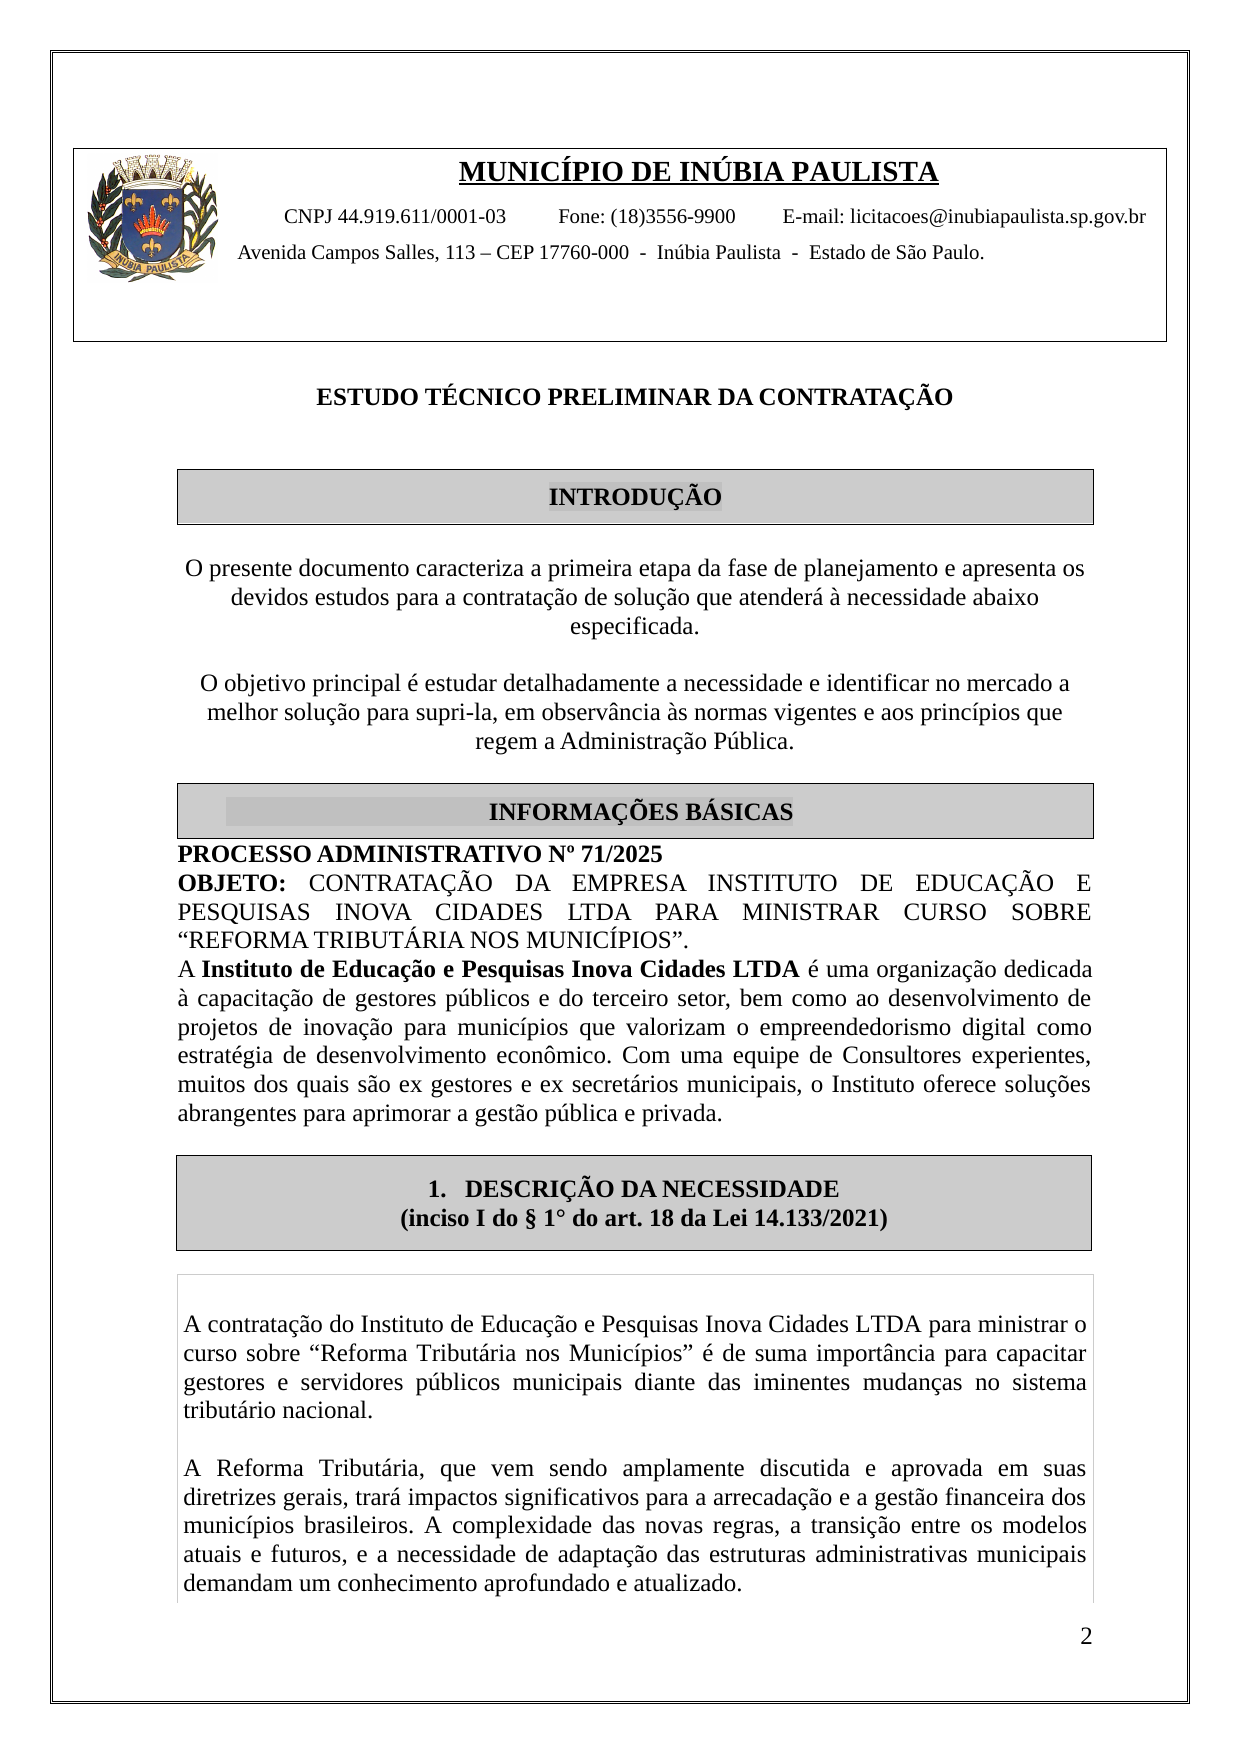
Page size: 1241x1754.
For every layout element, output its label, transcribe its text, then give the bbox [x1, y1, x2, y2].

table_header DESCRIÇÃO DA NECESSIDADE (inciso I do § 1° do art. 18 da Lei 14.133/2021) [177, 1156, 1091, 1250]
picture [87, 153, 219, 283]
table_header INFORMAÇÕES BÁSICAS [178, 784, 1093, 838]
text A Instituto de Educação e Pesquisas Inova Cidades LTDA é uma organização dedicada à capacitação de gestores públicos e do terceiro setor, bem como ao desenvolvimento de projetos de inovação para municípios que valorizam o empreendedorismo digital como estratégia de desenvolvimento econômico. Com uma equipe de Consultores experientes, muitos dos quais são ex gestores e ex secretários municipais, o Instituto oferece soluções abrangentes para aprimorar a gestão pública e privada. [177, 954, 1092, 1127]
text O presente documento caracteriza a primeira etapa da fase de planejamento e apresenta os devidos estudos para a contratação de solução que atenderá à necessidade abaixo especificada. [177, 553, 1092, 639]
text PROCESSO ADMINISTRATIVO Nº 71/2025 [177, 839, 1092, 868]
table_header INTRODUÇÃO [178, 470, 1093, 523]
text ESTUDO TÉCNICO PRELIMINAR DA CONTRATAÇÃO [177, 382, 1092, 411]
text OBJETO: CONTRATAÇÃO DA EMPRESA INSTITUTO DE EDUCAÇÃO E PESQUISAS INOVA CIDADES LTDA PARA MINISTRAR CURSO SOBRE “REFORMA TRIBUTÁRIA NOS MUNICÍPIOS”. [177, 868, 1092, 954]
text O objetivo principal é estudar detalhadamente a necessidade e identificar no mercado a melhor solução para supri-la, em observância às normas vigentes e aos princípios que regem a Administração Pública. [177, 668, 1092, 754]
